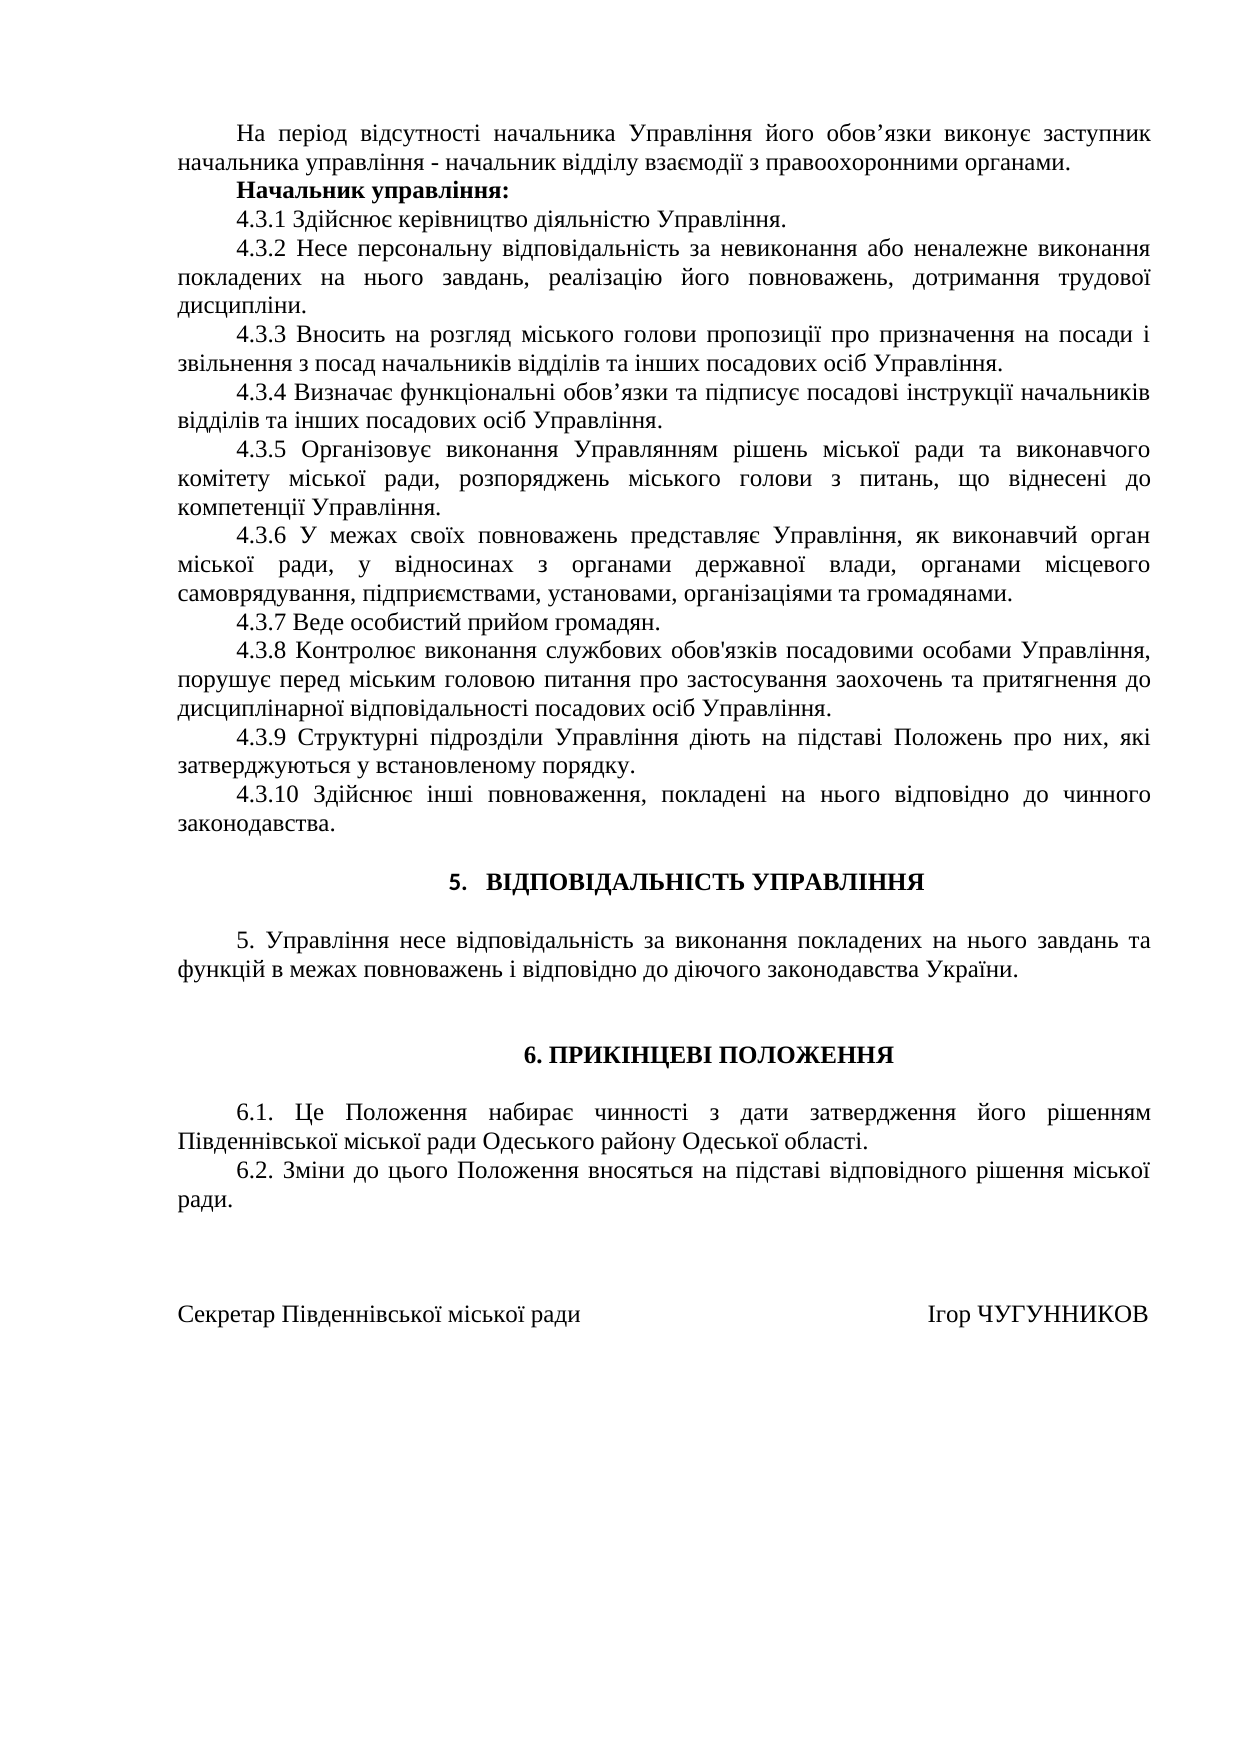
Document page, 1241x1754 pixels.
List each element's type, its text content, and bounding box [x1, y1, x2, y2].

text 4.3.1 Здійснює керівництво діяльністю Управління. [177, 204, 1152, 233]
text 6.1. Це Положення набирає чинності з дати затвердження його рішенням Південнівської міської ради Одеського району Одеської області. [177, 1097, 1152, 1155]
text 4.3.2 Несе персональну відповідальність за невиконання або неналежне виконання покладених на нього завдань, реалізацію його повноважень, дотримання трудової дисципліни. [177, 233, 1152, 319]
text 4.3.7 Веде особистий прийом громадян. [177, 607, 1152, 636]
text 4.3.5 Організовує виконання Управлянням рішень міської ради та виконавчого комітету міської ради, розпоряджень міського голови з питань, що віднесені до компетенції Управління. [177, 434, 1152, 521]
text 4.3.10 Здійснює інші повноваження, покладені на нього відповідно до чинного законодавства. [177, 779, 1152, 837]
text 5. Управління несе відповідальність за виконання покладених на нього завдань та функцій в межах повноважень і відповідно до діючого законодавства України. [177, 925, 1152, 982]
text 4.3.4 Визначає функціональні обов’язки та підписує посадові інструкції начальників відділів та інших посадових осіб Управління. [177, 377, 1152, 434]
text 4.3.9 Структурні підрозділи Управління діють на підставі Положень про них, які затверджуються у встановленому порядку. [177, 722, 1152, 779]
text На період відсутності начальника Управління його обов’язки виконує заступник начальника управління - начальник відділу взаємодії з правоохоронними органами. [177, 118, 1152, 176]
list ВІДПОВІДАЛЬНІСТЬ УПРАВЛІННЯ [222, 866, 1152, 896]
text Секретар Південнівської міської ради Ігор ЧУГУННИКОВ [177, 1299, 1152, 1327]
text Начальник управління: [177, 176, 1152, 204]
text 6. ПРИКІНЦЕВІ ПОЛОЖЕННЯ [222, 1011, 1152, 1069]
text 4.3.8 Контролює виконання службових обов'язків посадовими особами Управління, порушує перед міським головою питання про застосування заохочень та притягнення до дисциплінарної відповідальності посадових осіб Управління. [177, 636, 1152, 722]
text 6.2. Зміни до цього Положення вносяться на підставі відповідного рішення міської ради. [177, 1155, 1152, 1212]
text 4.3.6 У межах своїх повноважень представляє Управління, як виконавчий орган міської ради, у відносинах з органами державної влади, органами місцевого самоврядування, підприємствами, установами, організаціями та громадянами. [177, 521, 1152, 607]
text 4.3.3 Вносить на розгляд міського голови пропозиції про призначення на посади і звільнення з посад начальників відділів та інших посадових осіб Управління. [177, 319, 1152, 377]
